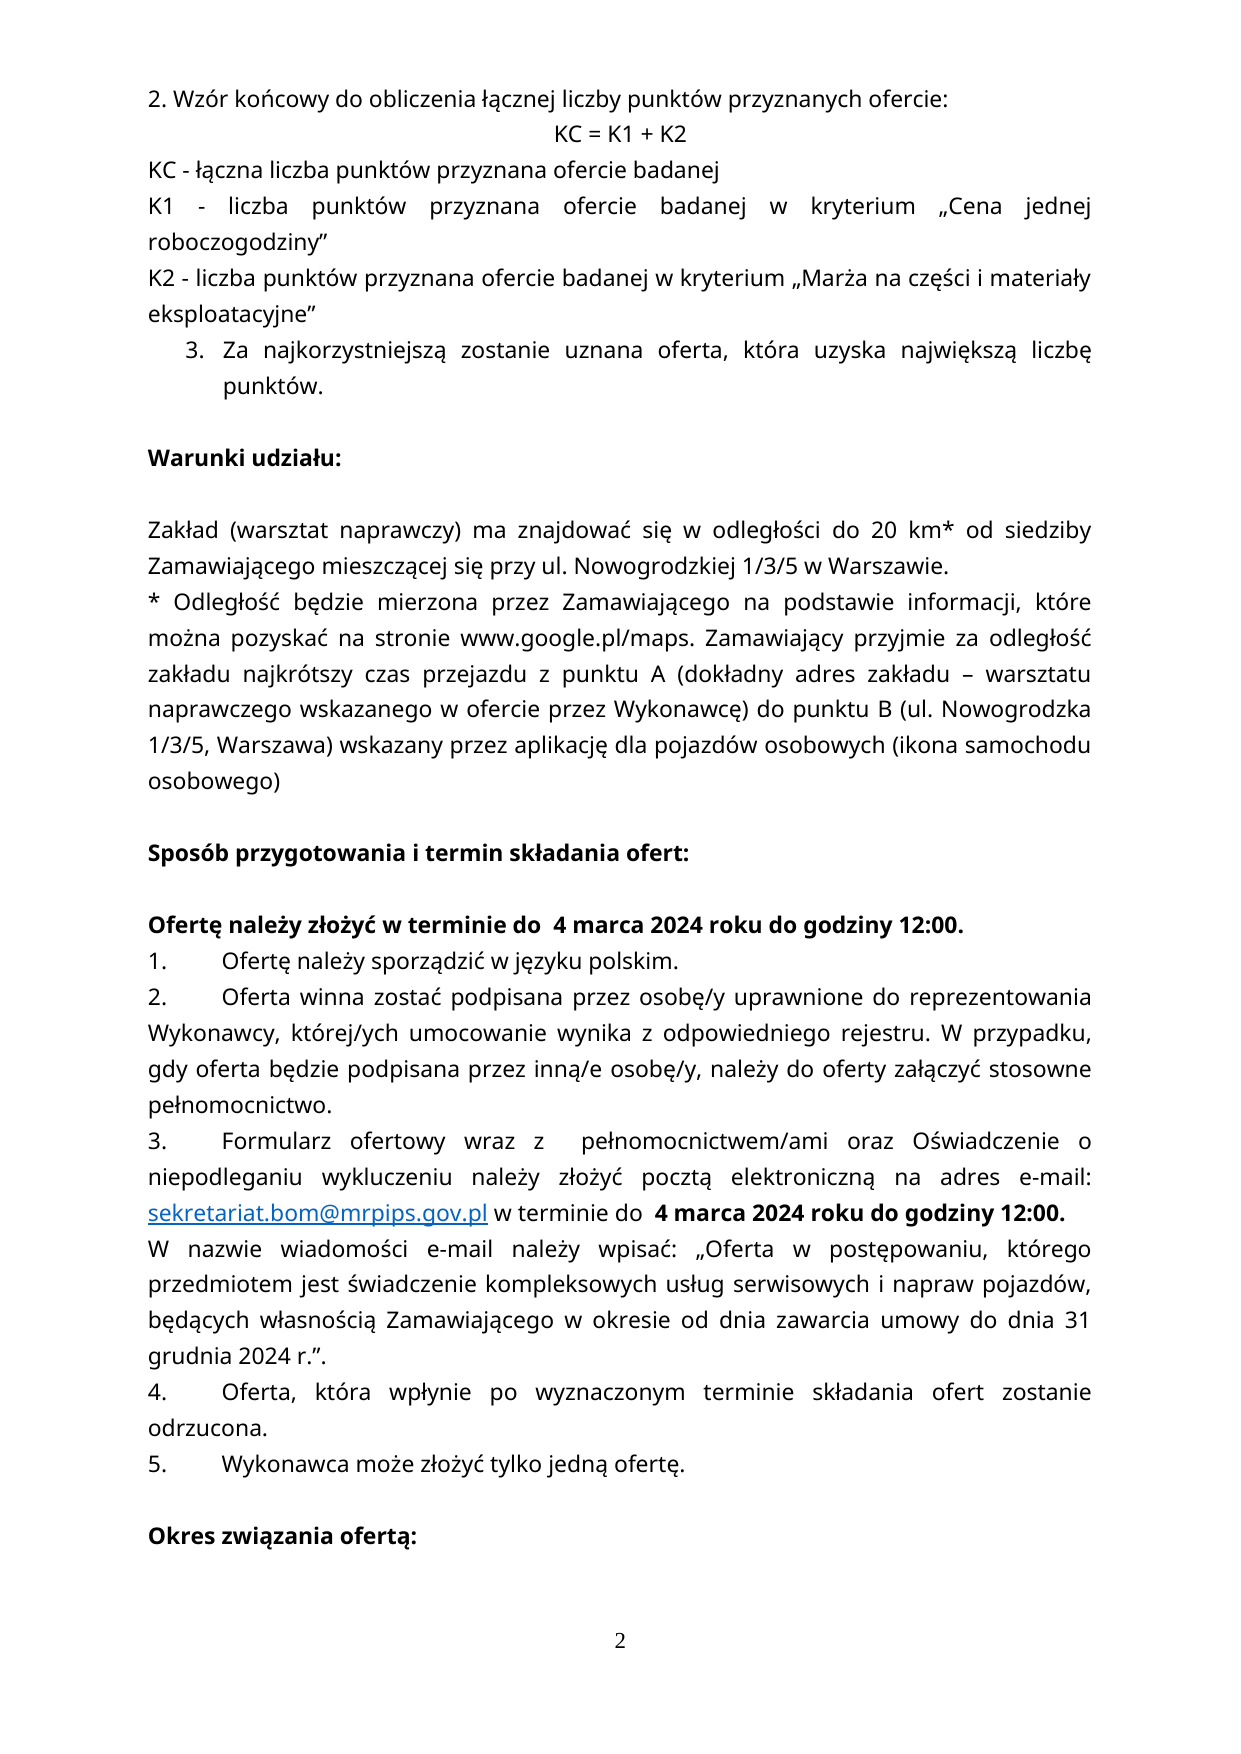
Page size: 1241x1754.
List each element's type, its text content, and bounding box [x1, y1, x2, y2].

text 2. Oferta winna zostać podpisana przez osobę/y uprawnione do reprezentowania Wykonawcy, której/ych umocowanie wynika z odpowiedniego rejestru. W przypadku, gdy oferta będzie podpisana przez inną/e osobę/y, należy do oferty załączyć stosowne pełnomocnictwo. [148, 981, 1093, 1120]
text 3. Formularz ofertowy wraz z pełnomocnictwem/ami oraz Oświadczenie o niepodleganiu wykluczeniu należy złożyć pocztą elektroniczną na adres e-mail: sekretariat.bom@mrpips.gov.pl w terminie do 4 marca 2024 roku do godziny 12:00. [148, 1125, 1093, 1228]
text Warunki udziału: [148, 442, 1093, 473]
text KC = K1 + K2 [148, 118, 1093, 150]
text 5. Wykonawca może złożyć tylko jedną ofertę. [148, 1448, 1093, 1479]
list Za najkorzystniejszą zostanie uznana oferta, która uzyska największą liczbę punktów. [185, 334, 1093, 401]
text W nazwie wiadomości e-mail należy wpisać: „Oferta w postępowaniu, którego przedmiotem jest świadczenie kompleksowych usług serwisowych i napraw pojazdów, będących własnością Zamawiającego w okresie od dnia zawarcia umowy do dnia 31 grudnia 2024 r.”. [148, 1232, 1093, 1372]
text K2 - liczba punktów przyznana ofercie badanej w kryterium „Marża na części i materiały eksploatacyjne” [148, 262, 1093, 329]
text 2. Wzór końcowy do obliczenia łącznej liczby punktów przyznanych ofercie: [148, 82, 1093, 114]
text Zakład (warsztat naprawczy) ma znajdować się w odległości do 20 km* od siedziby Zamawiającego mieszczącej się przy ul. Nowogrodzkiej 1/3/5 w Warszawie. [148, 514, 1093, 581]
text Ofertę należy złożyć w terminie do 4 marca 2024 roku do godziny 12:00. [148, 909, 1093, 940]
text 1. Ofertę należy sporządzić w języku polskim. [148, 945, 1093, 976]
text 4. Oferta, która wpłynie po wyznaczonym terminie składania ofert zostanie odrzucona. [148, 1376, 1093, 1443]
text K1 - liczba punktów przyznana ofercie badanej w kryterium „Cena jednej roboczogodziny” [148, 190, 1093, 257]
text Sposób przygotowania i termin składania ofert: [148, 837, 1093, 868]
text * Odległość będzie mierzona przez Zamawiającego na podstawie informacji, które można pozyskać na stronie www.google.pl/maps. Zamawiający przyjmie za odległość zakładu najkrótszy czas przejazdu z punktu A (dokładny adres zakładu – warsztatu naprawczego wskazanego w ofercie przez Wykonawcę) do punktu B (ul. Nowogrodzka 1/3/5, Warszawa) wskazany przez aplikację dla pojazdów osobowych (ikona samochodu osobowego) [148, 586, 1093, 797]
text KC - łączna liczba punktów przyznana ofercie badanej [148, 154, 1093, 186]
text Okres związania ofertą: [148, 1520, 1093, 1551]
